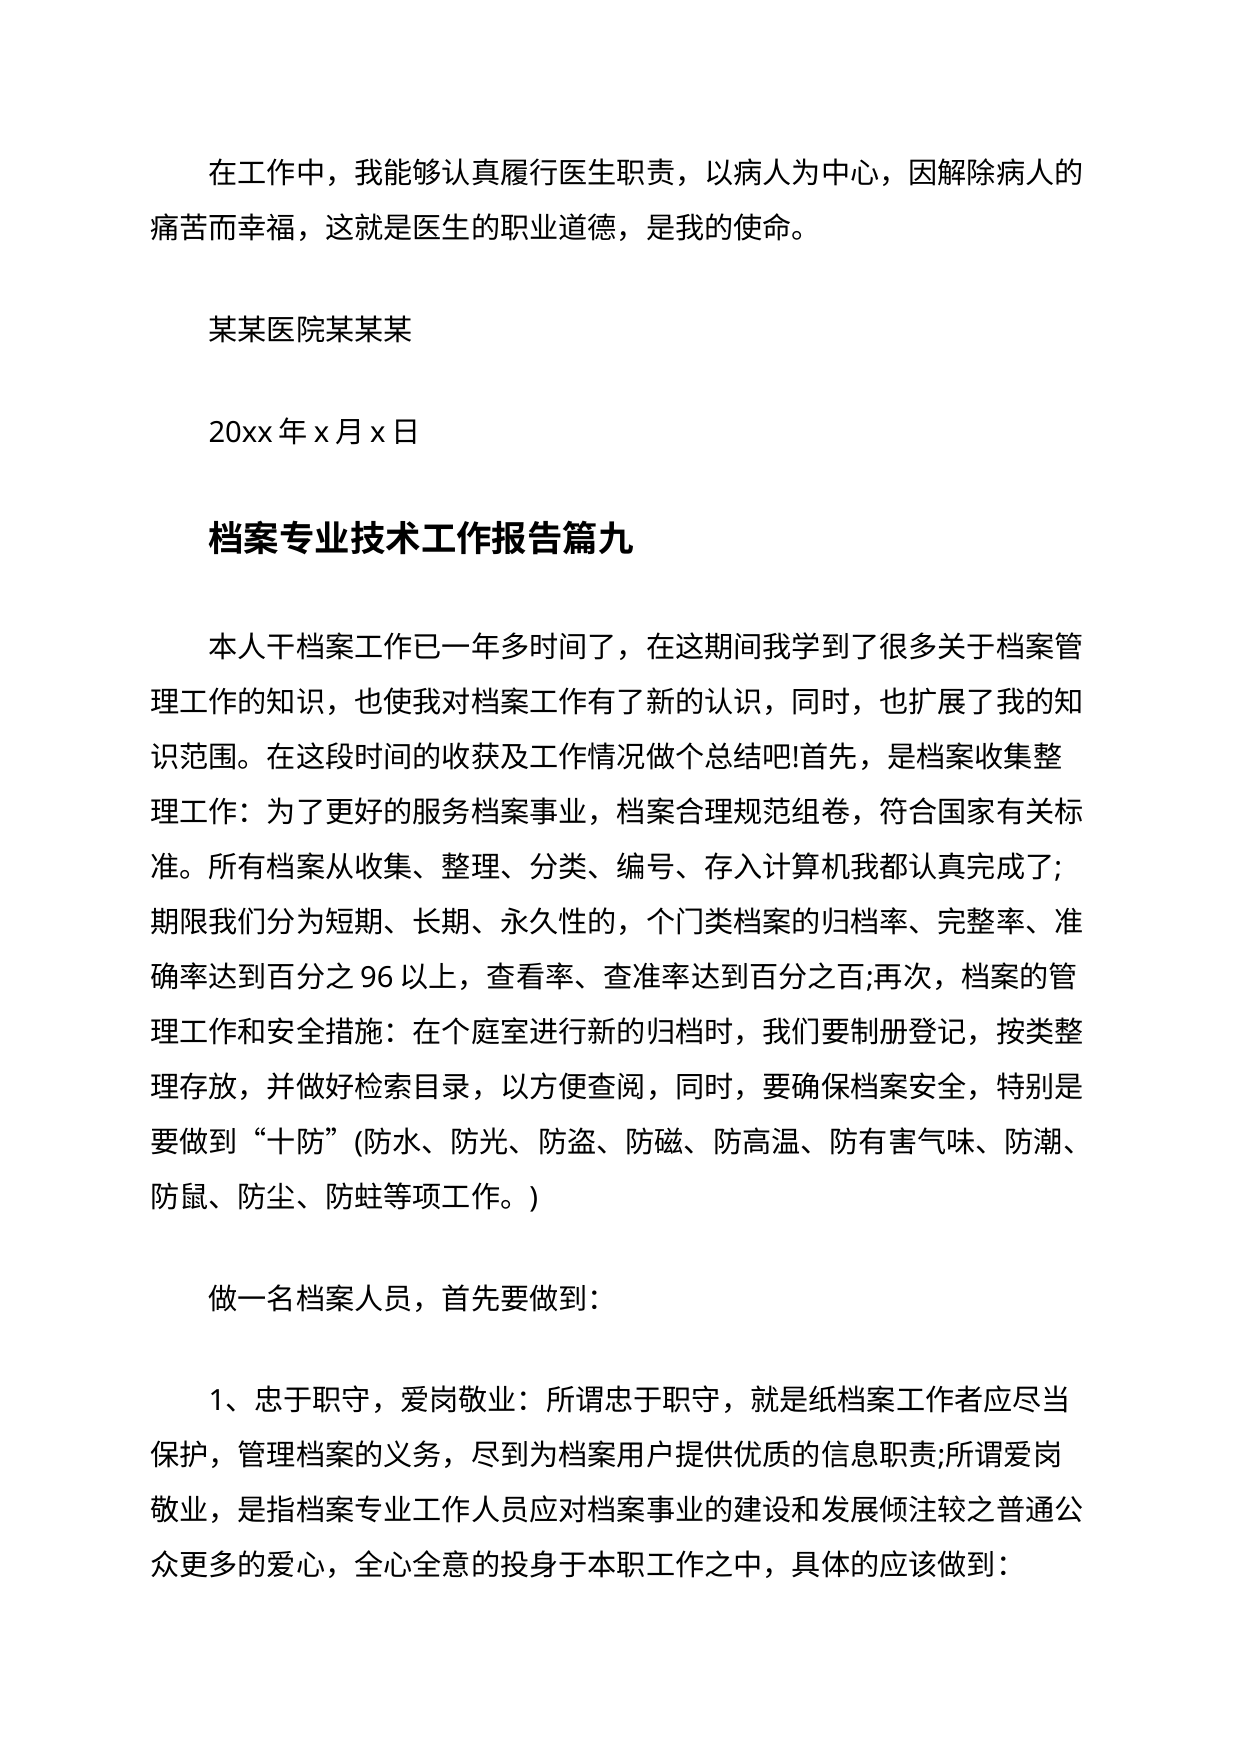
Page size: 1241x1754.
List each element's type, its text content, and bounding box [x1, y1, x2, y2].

text 1、忠于职守，爱岗敬业：所谓忠于职守，就是纸档案工作者应尽当保护，管理档案的义务，尽到为档案用户提供优质的信息职责;所谓爱岗敬业，是指档案专业工作人员应对档案事业的建设和发展倾注较之普通公众更多的爱心，全心全意的投身于本职工作之中，具体的应该做到： [150, 1377, 1090, 1584]
text 做一名档案人员，首先要做到： [150, 1275, 1090, 1317]
text 本人干档案工作已一年多时间了，在这期间我学到了很多关于档案管理工作的知识，也使我对档案工作有了新的认识，同时，也扩展了我的知识范围。在这段时间的收获及工作情况做个总结吧!首先，是档案收集整理工作：为了更好的服务档案事业，档案合理规范组卷，符合国家有关标准。所有档案从收集、整理、分类、编号、存入计算机我都认真完成了;期限我们分为短期、长期、永久性的，个门类档案的归档率、完整率、准确率达到百分之96以上，查看率、查准率达到百分之百;再次，档案的管理工作和安全措施：在个庭室进行新的归档时，我们要制册登记，按类整理存放，并做好检索目录，以方便查阅，同时，要确保档案安全，特别是要做到“十防”(防水、防光、防盗、防磁、防高温、防有害气味、防潮、防鼠、防尘、防蛀等项工作。) [150, 624, 1090, 1216]
text 某某医院某某某 [150, 307, 1090, 349]
text 在工作中，我能够认真履行医生职责，以病人为中心，因解除病人的痛苦而幸福，这就是医生的职业道德，是我的使命。 [150, 150, 1090, 247]
text 20xx年x月x日 [150, 408, 1090, 451]
text 档案专业技术工作报告篇九 [150, 510, 1090, 562]
